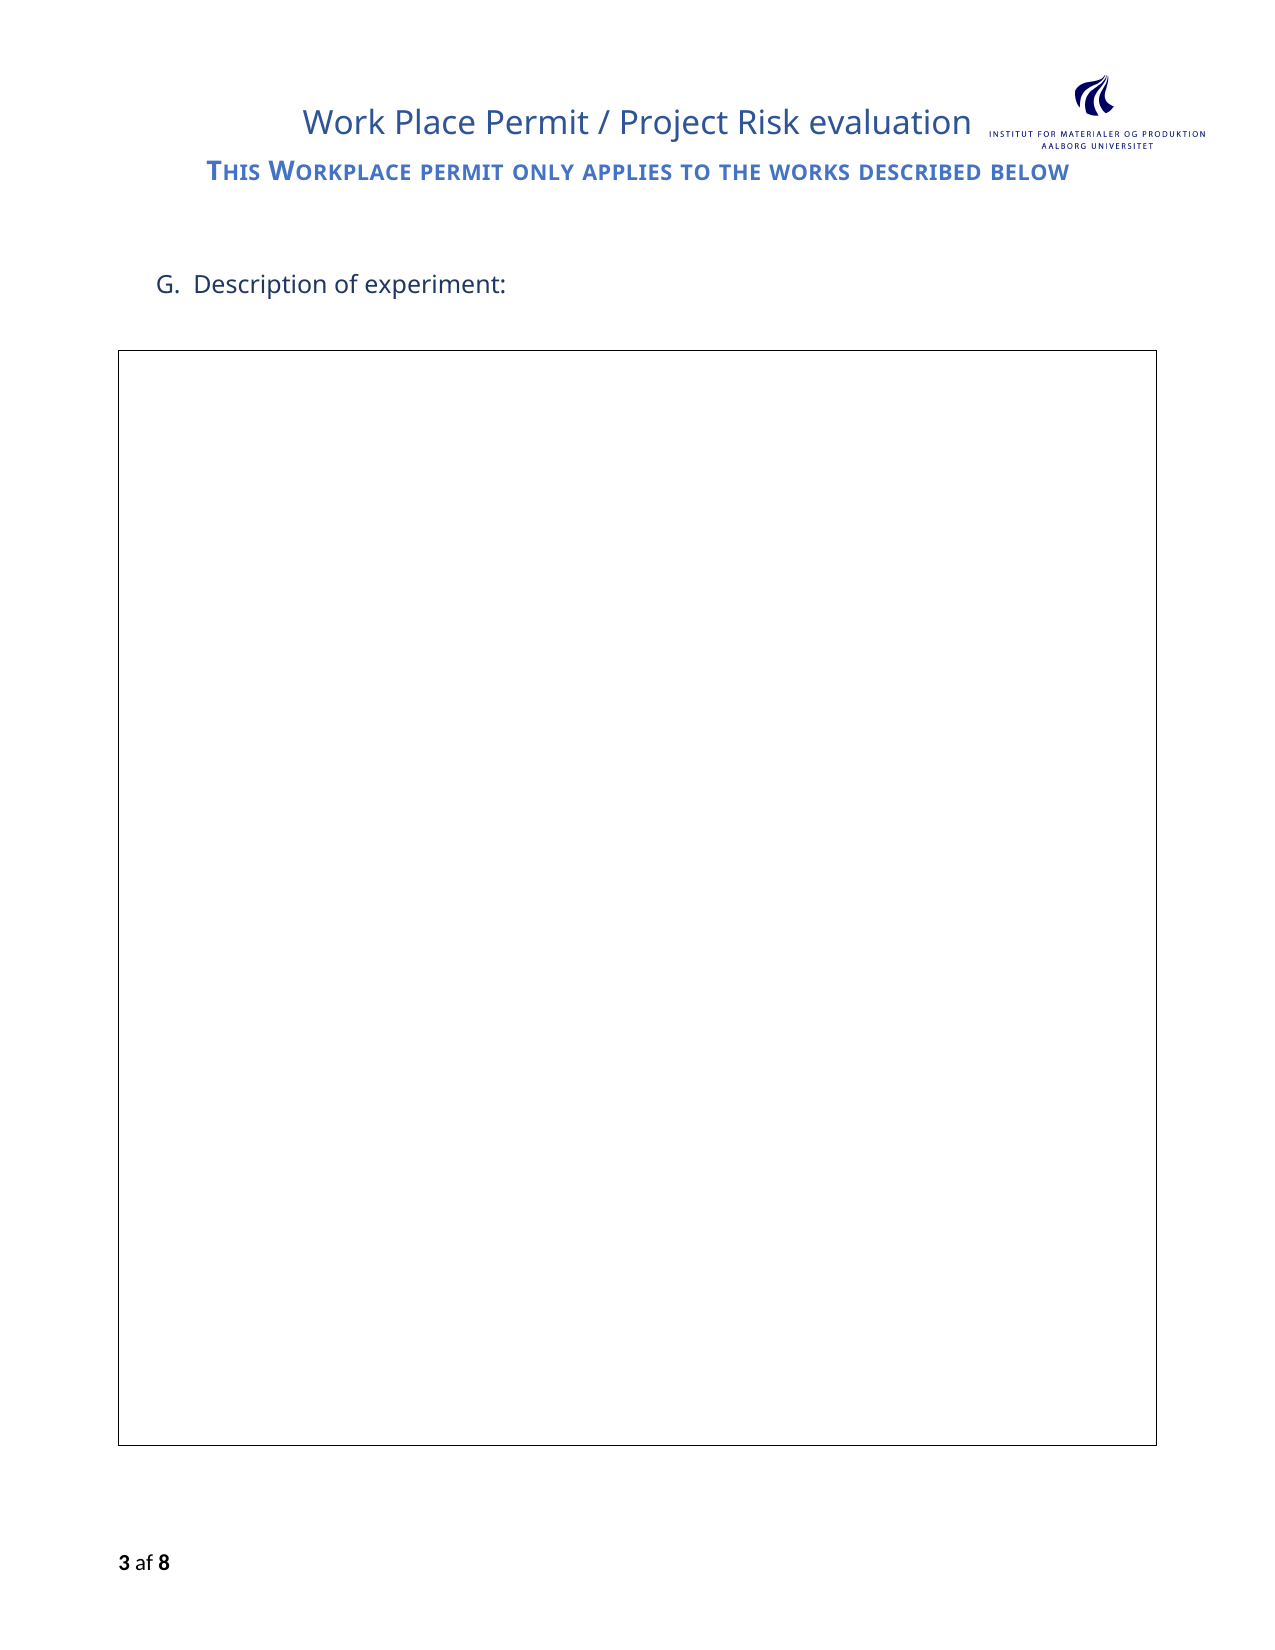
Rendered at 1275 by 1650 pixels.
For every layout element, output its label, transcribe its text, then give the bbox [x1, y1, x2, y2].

picture [989, 75, 1207, 151]
table_header [119, 351, 1156, 1444]
subtitle Description of experiment: [156, 267, 1157, 301]
